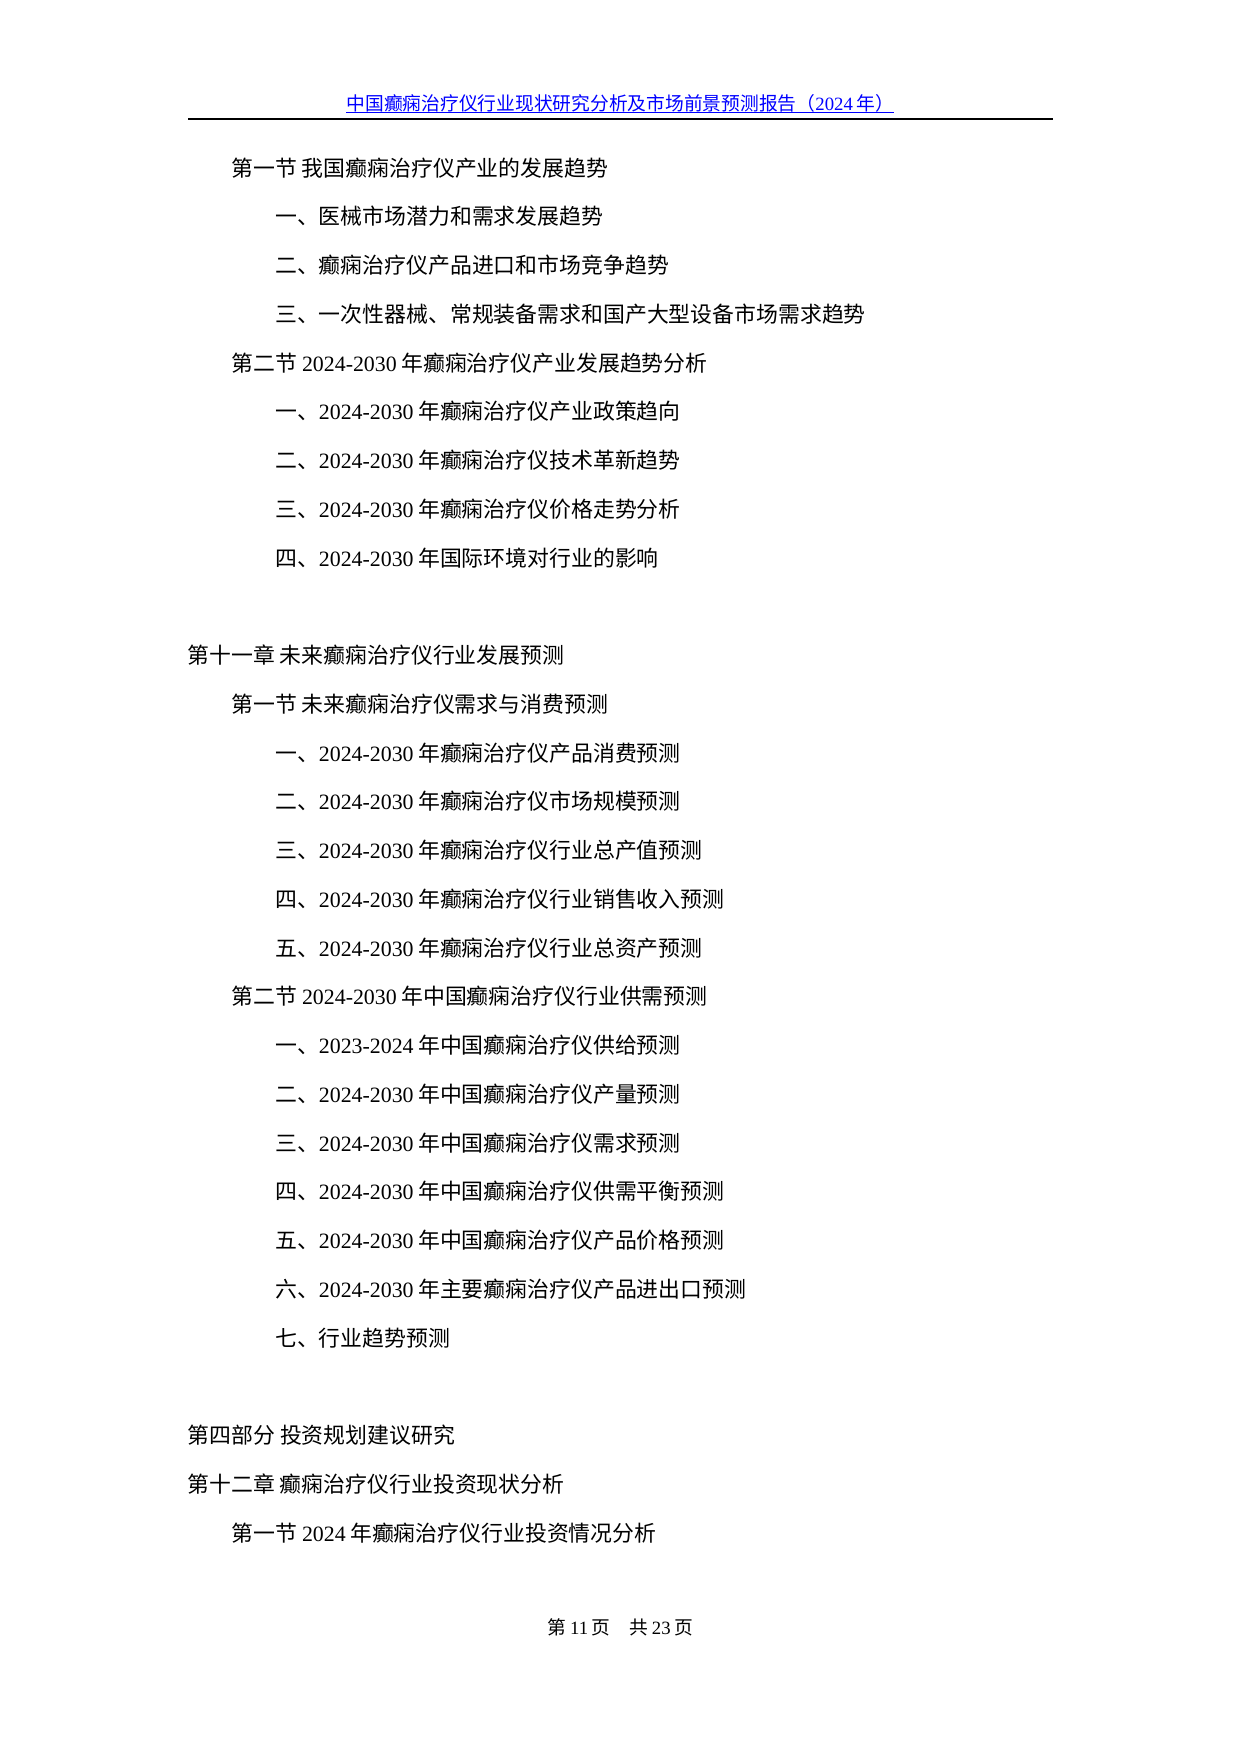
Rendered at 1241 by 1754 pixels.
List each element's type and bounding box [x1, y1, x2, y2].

text [187, 150, 1053, 1548]
